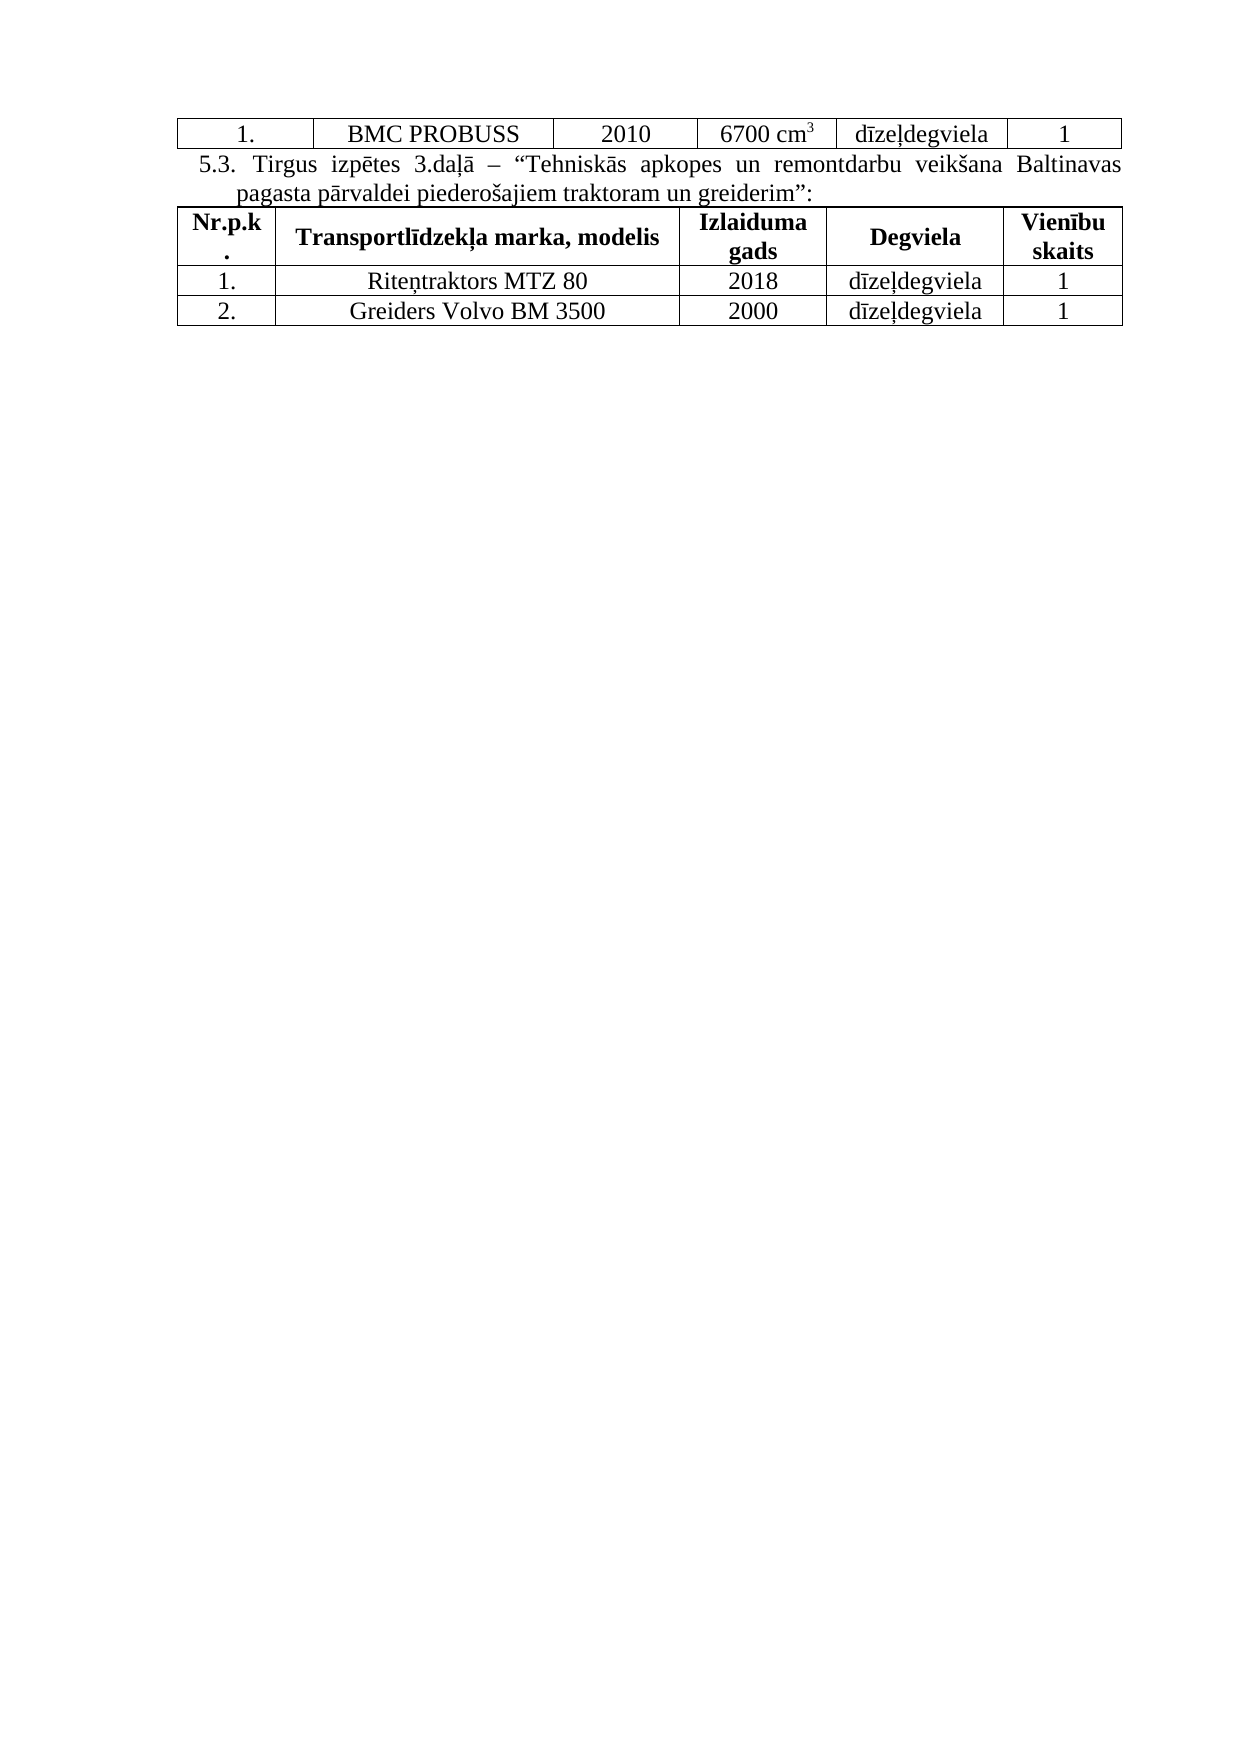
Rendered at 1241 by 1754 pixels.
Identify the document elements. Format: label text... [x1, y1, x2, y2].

table_header Degviela [827, 208, 1003, 265]
table_cell dīzeļdegviela [837, 119, 1007, 148]
table_cell 2010 [554, 119, 697, 148]
table_cell dīzeļdegviela [827, 296, 1003, 324]
table_cell 6700 cm3 [698, 119, 836, 148]
table_cell 1. [178, 119, 313, 148]
table_cell BMC PROBUSS [314, 119, 553, 148]
table_header Izlaiduma gads [680, 208, 826, 265]
table_cell Greiders Volvo BM 3500 [276, 296, 679, 324]
table_cell 2000 [680, 296, 826, 324]
table_header Nr.p.k. [178, 208, 275, 265]
list Tirgus izpētes 3.daļā – “Tehniskās apkopes un remontdarbu veikšana Baltinavas pagasta pārvaldei piederošajiem traktoram un greiderim”: [199, 149, 1122, 206]
table_cell 1. [178, 266, 275, 295]
table_cell 2. [178, 296, 275, 324]
table_cell dīzeļdegviela [827, 266, 1003, 295]
table_cell 1 [1004, 296, 1122, 324]
table_cell 2018 [680, 266, 826, 295]
table_cell Riteņtraktors MTZ 80 [276, 266, 679, 295]
table_header Vienību skaits [1004, 208, 1122, 265]
table_cell 1 [1004, 266, 1122, 295]
table_cell 1 [1008, 119, 1121, 148]
table_header Transportlīdzekļa marka, modelis [276, 208, 679, 265]
